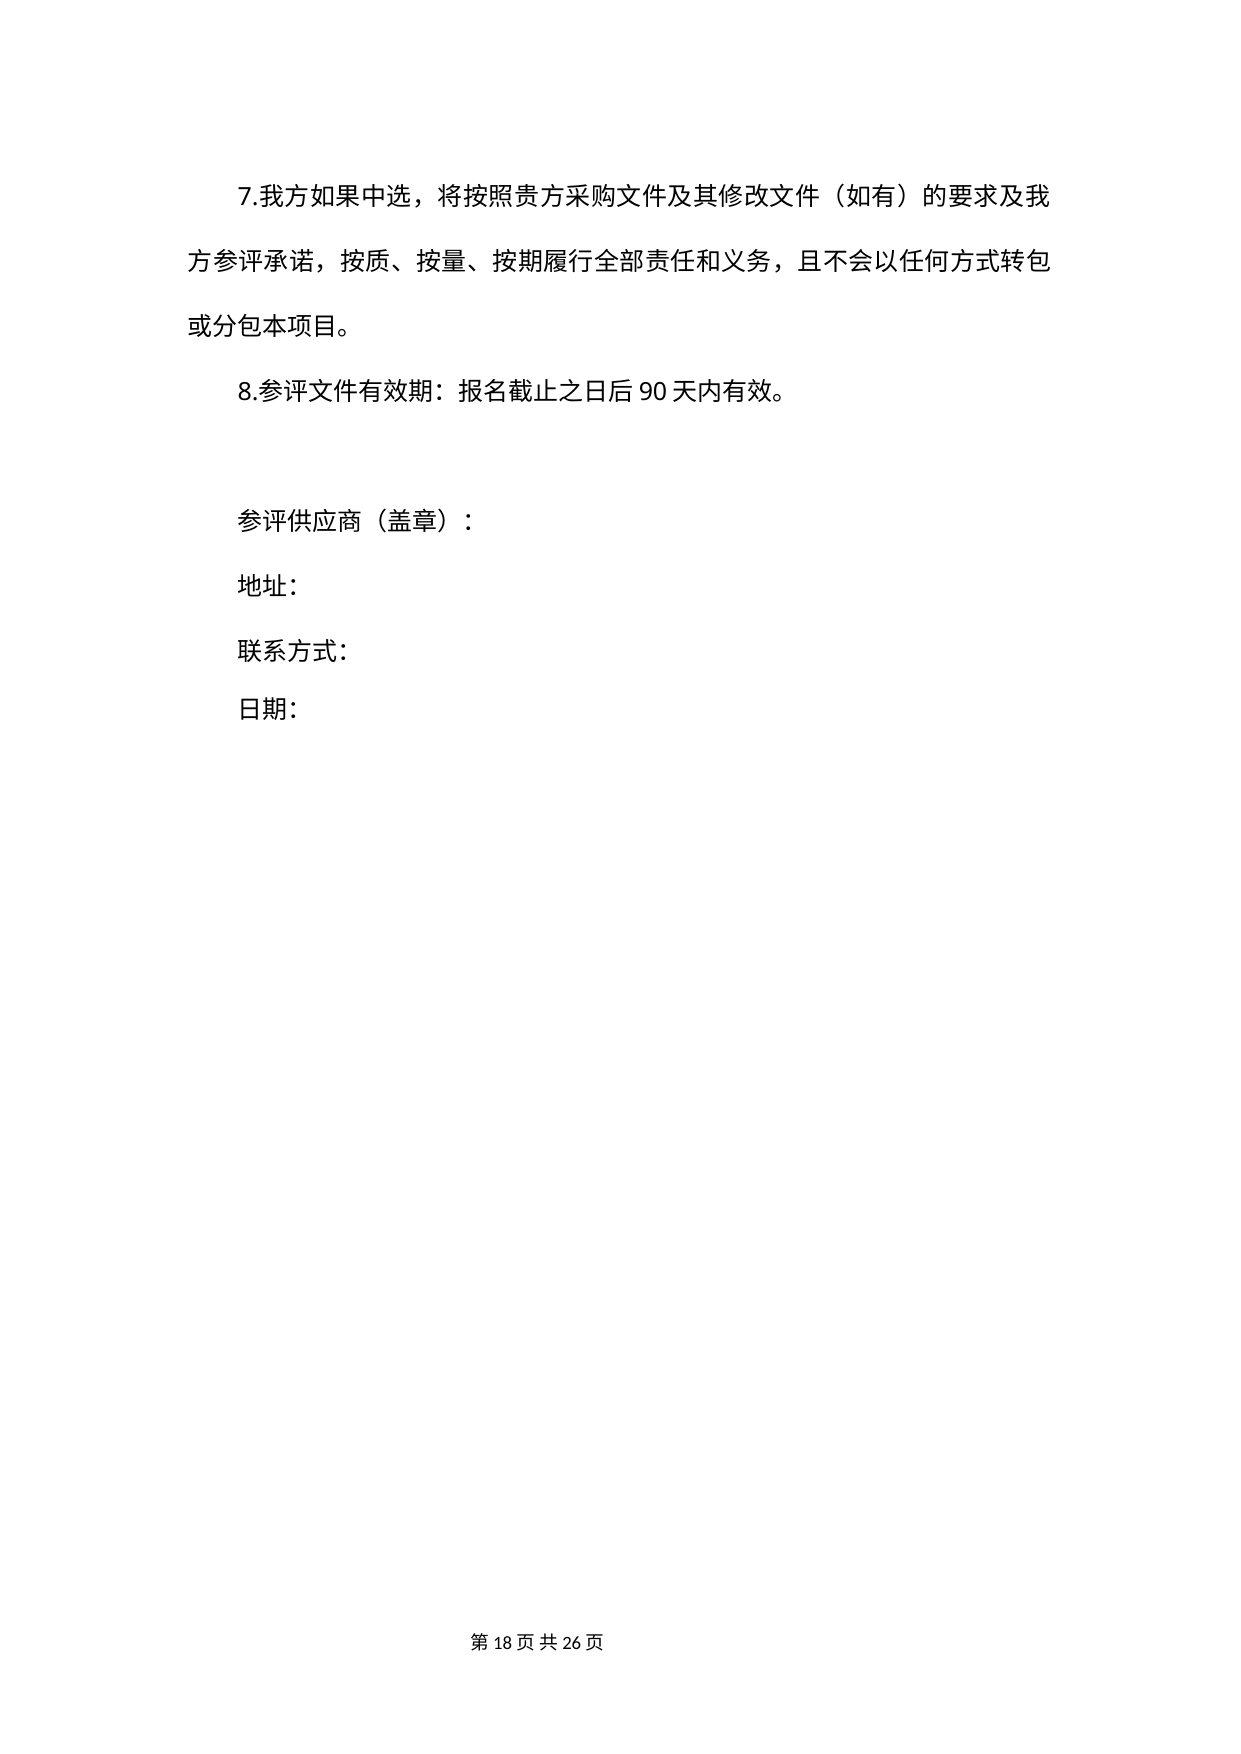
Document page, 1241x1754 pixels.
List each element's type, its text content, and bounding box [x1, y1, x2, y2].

text 8.参评文件有效期：报名截止之日后90天内有效。 [187, 357, 1053, 422]
text 7.我方如果中选，将按照贵方采购文件及其修改文件（如有）的要求及我方参评承诺，按质、按量、按期履行全部责任和义务，且不会以任何方式转包或分包本项目。 [187, 162, 1053, 357]
text 联系方式： [187, 617, 1053, 682]
text 地址： [187, 552, 1053, 617]
text 日期： [187, 682, 1053, 728]
text 参评供应商（盖章）： [187, 487, 1053, 552]
